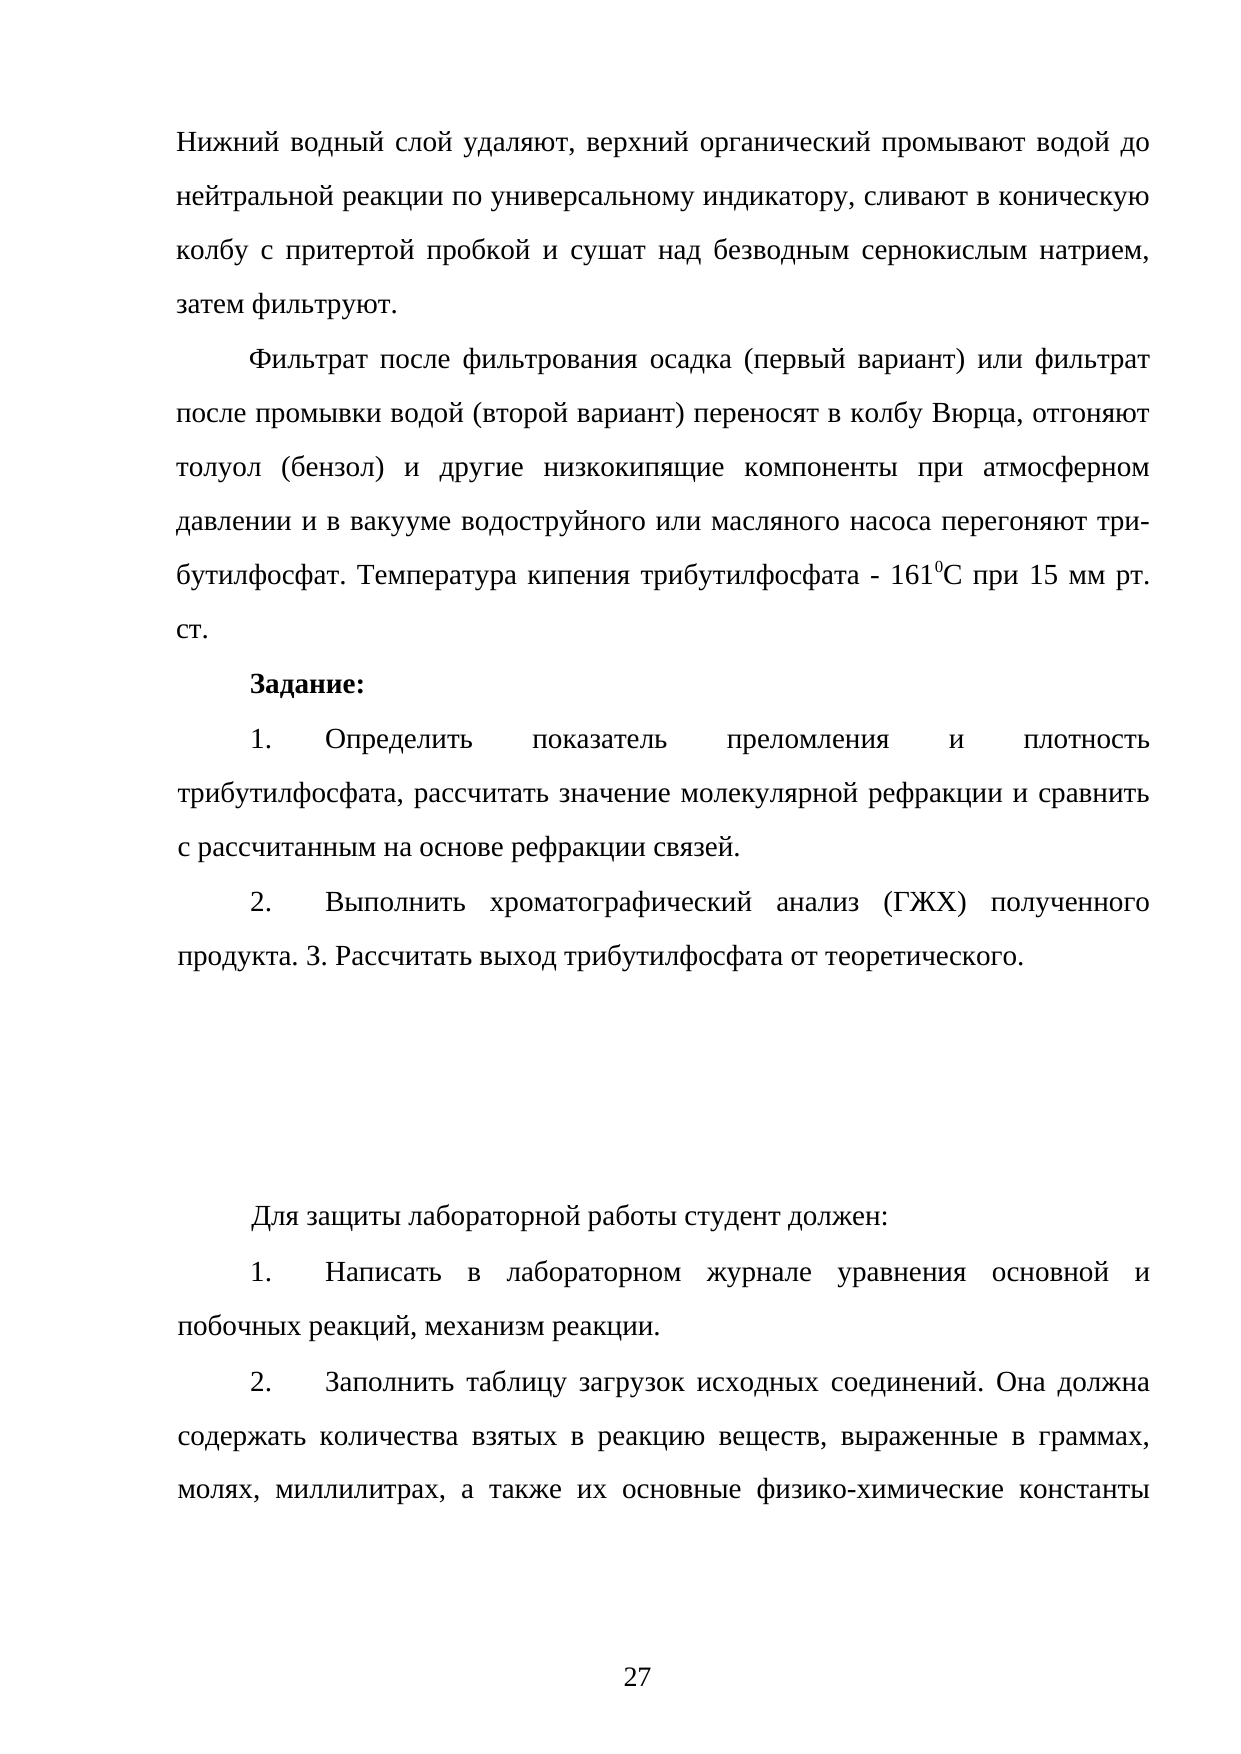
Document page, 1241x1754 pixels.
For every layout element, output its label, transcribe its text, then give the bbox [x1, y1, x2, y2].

text Задание: [249, 666, 1152, 700]
list Определить показатель преломления и плотность трибутилфосфата, рассчитать значение молекулярной рефракции и сравнить с рассчитанным на основе рефракции связей. [177, 721, 1151, 862]
text Фильтрат после фильтрования осадка (первый вариант) или фильтрат после промывки водой (второй вариант) переносят в колбу Вюрца, отгоняют толуол (бензол) и другие низкокипящие компоненты при атмосферном давлении и в вакууме водоструйного или масляного насоса перегоняют три- бyтилфосфат. Температура кипения трибутилфосфата - 1610С при 15 мм рт. ст. [176, 341, 1151, 644]
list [177, 1364, 1151, 1505]
list Выполнить хроматографический анализ (ГЖХ) полученного продукта. З. Рассчитать выход трибутилфосфата от теоретического. [177, 884, 1151, 972]
text Нижний водный слой удаляют, верхний органический промывают водой до нейтральной реакции по универсальному индикатору, сливают в коническую колбу с притертой пробкой и сушат над безводным сернокислым натрием, затем фильтруют. [177, 124, 1152, 319]
list Написать в лабораторном журнале уравнения основной и побочных реакций, механизм реакции. [177, 1254, 1151, 1342]
text Для защиты лабораторной работы студент должен: [251, 1198, 1151, 1232]
